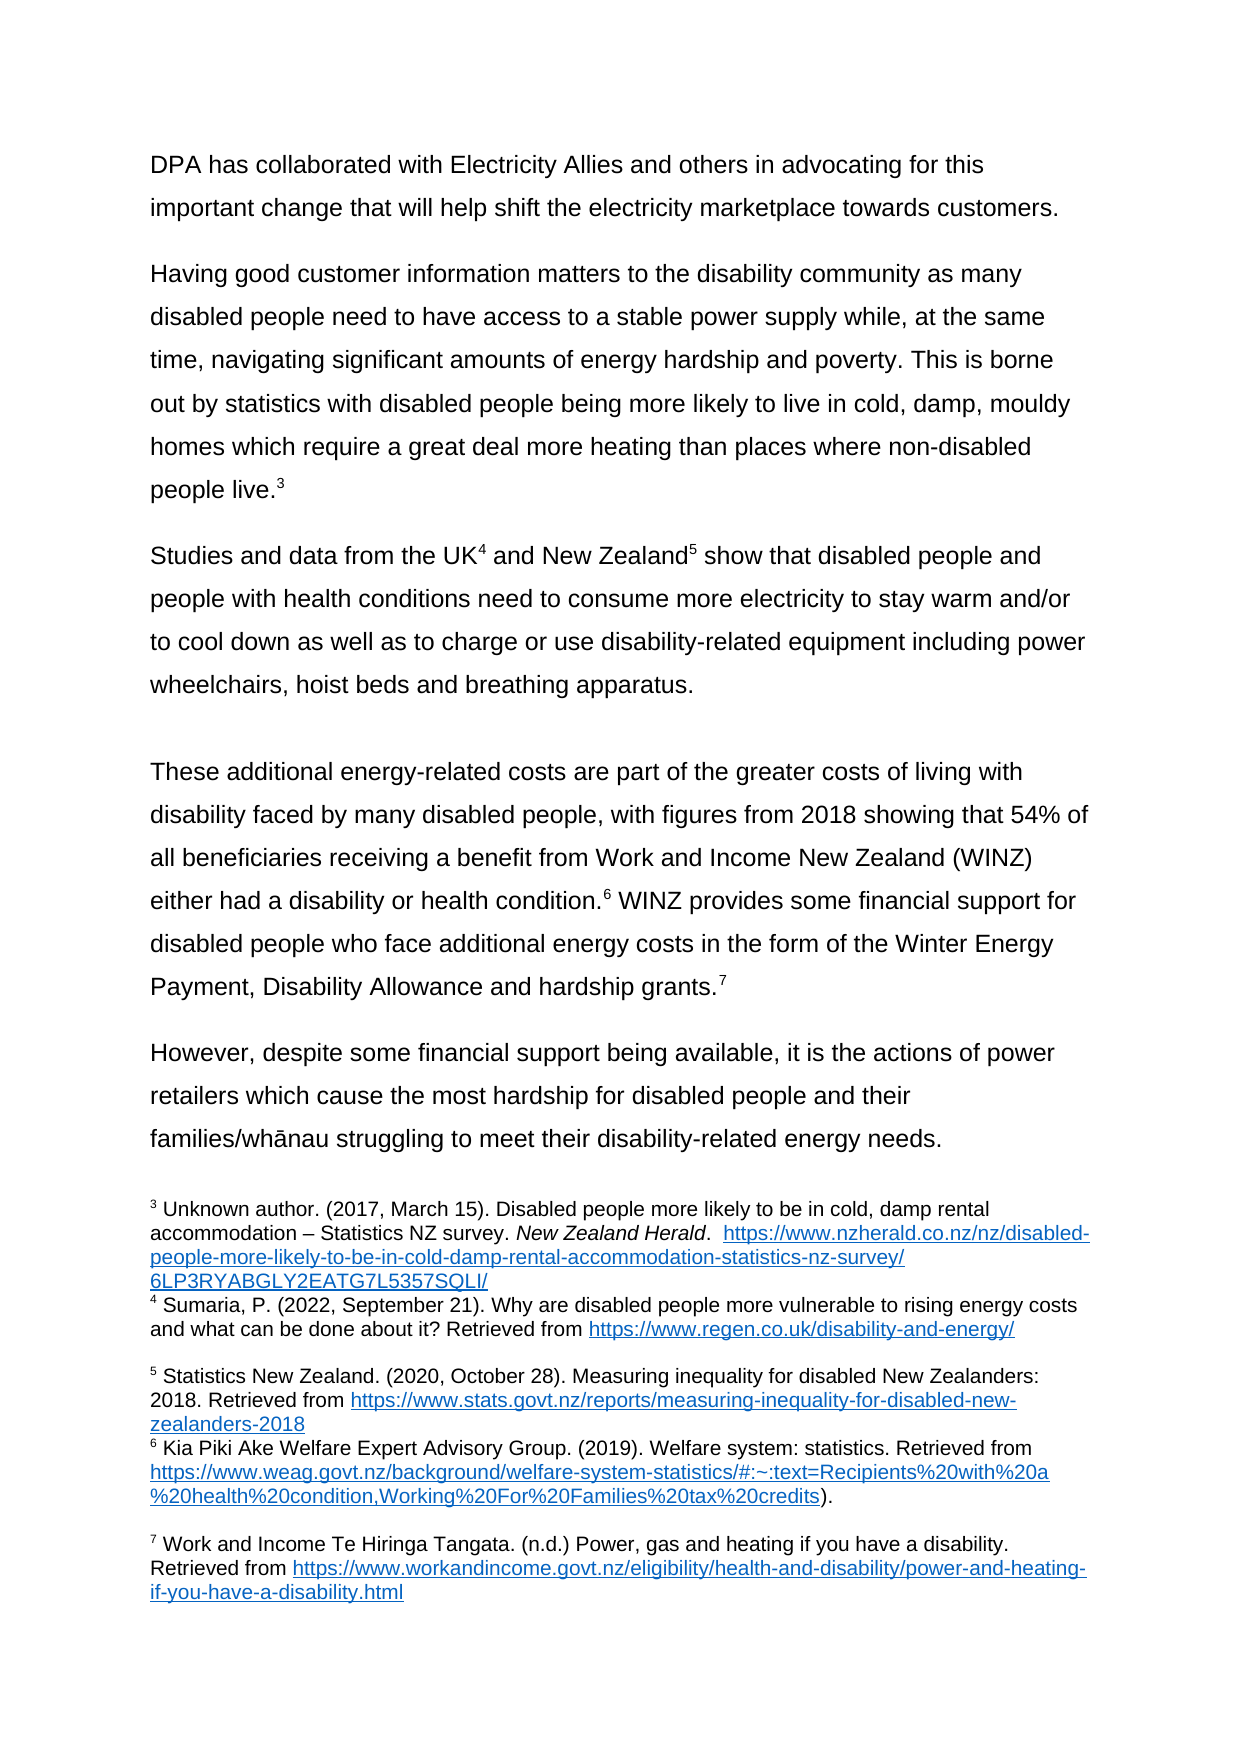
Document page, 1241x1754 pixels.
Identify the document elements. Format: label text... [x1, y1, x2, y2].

text However, despite some financial support being available, it is the actions of power retailers which cause the most hardship for disabled people and their families/whānau struggling to meet their disability-related energy needs. [150, 1038, 1090, 1153]
text DPA has collaborated with Electricity Allies and others in advocating for this important change that will help shift the electricity marketplace towards customers. [150, 150, 1090, 222]
text These additional energy-related costs are part of the greater costs of living with disability faced by many disabled people, with figures from 2018 showing that 54% of all beneficiaries receiving a benefit from Work and Income New Zealand (WINZ) either had a disability or health condition. WINZ provides some financial support for disabled people who face additional energy costs in the form of the Winter Energy Payment, Disability Allowance and hardship grants. [150, 756, 1090, 1001]
text Having good customer information matters to the disability community as many disabled people need to have access to a stable power supply while, at the same time, navigating significant amounts of energy hardship and poverty. This is borne out by statistics with disabled people being more likely to live in cold, damp, mouldy homes which require a great deal more heating than places where non-disabled people live. [150, 259, 1090, 503]
text Studies and data from the UK and New Zealand show that disabled people and people with health conditions need to consume more electricity to stay warm and/or to cool down as well as to charge or use disability-related equipment including power wheelchairs, hoist beds and breathing apparatus. [150, 541, 1090, 699]
